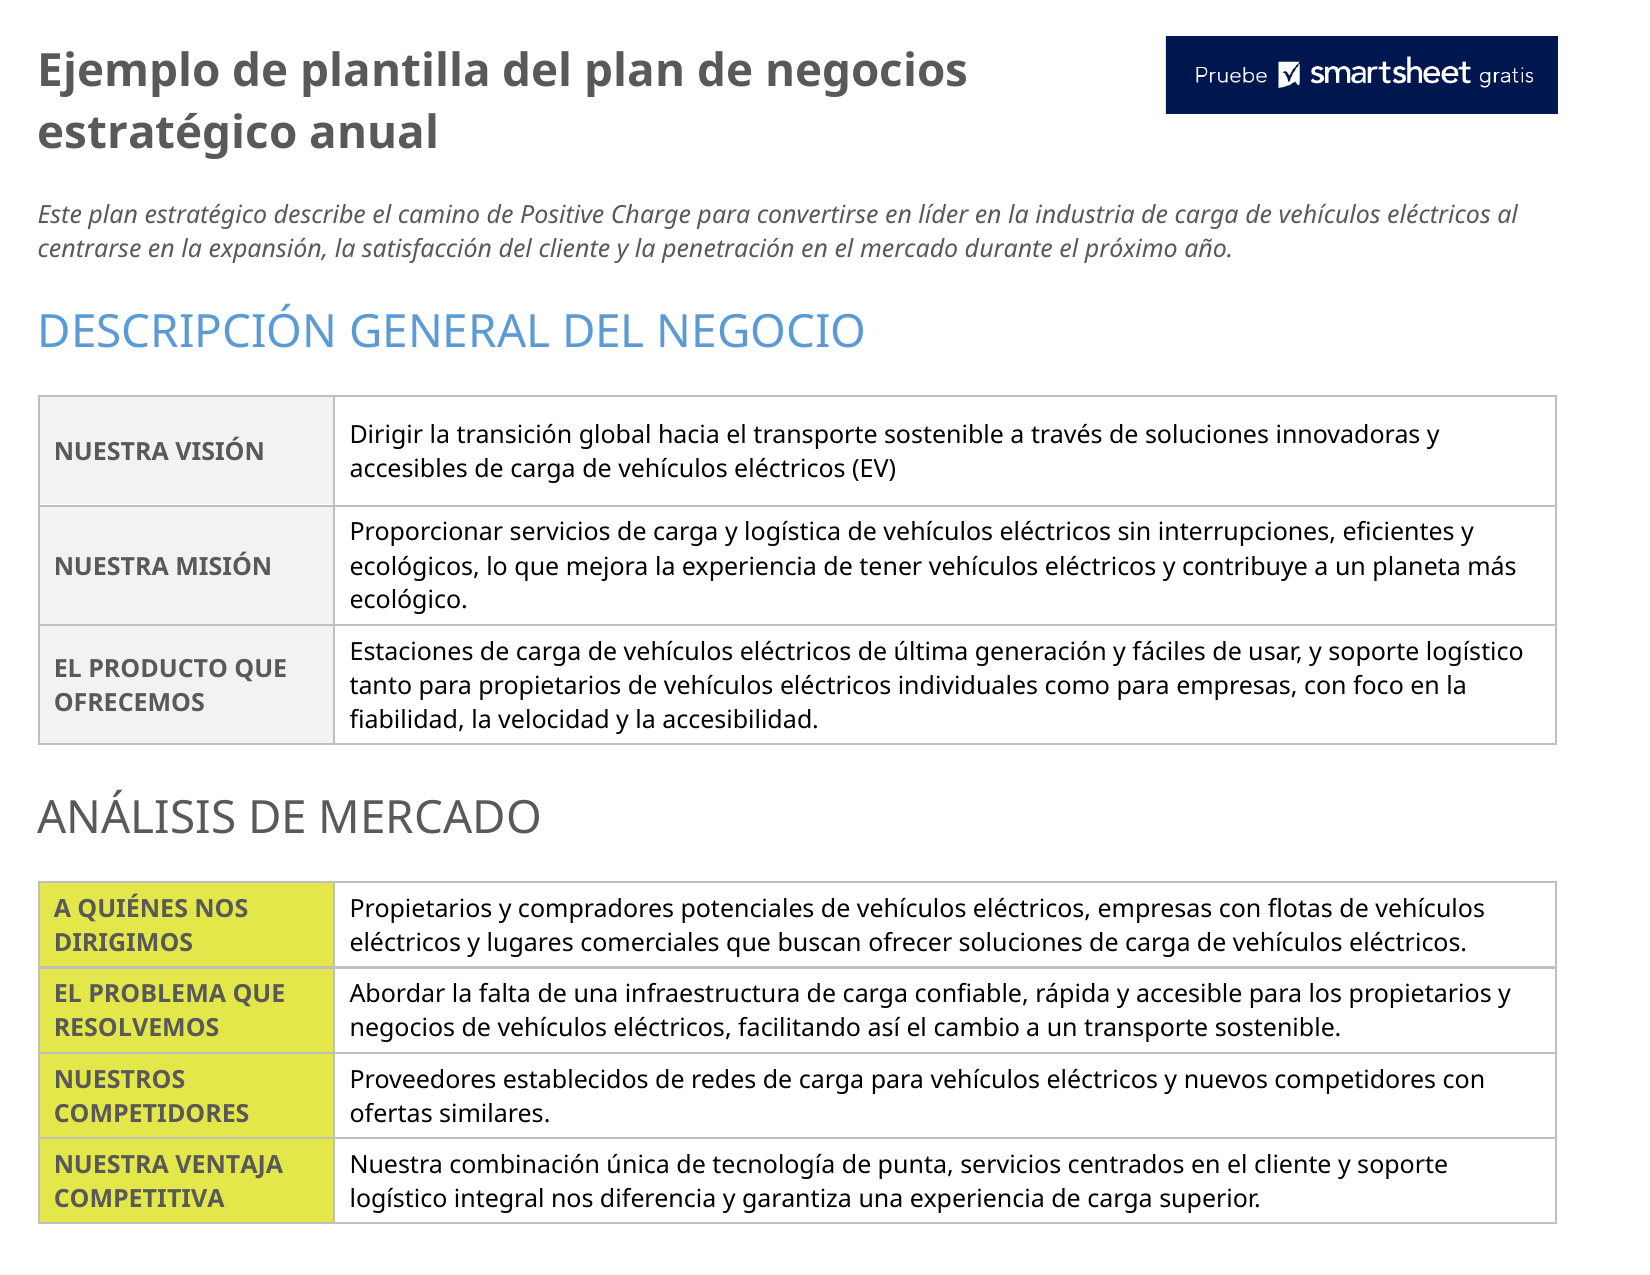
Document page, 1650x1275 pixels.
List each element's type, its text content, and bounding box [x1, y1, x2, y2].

table_cell EL PRODUCTO QUE OFRECEMOS [40, 626, 333, 743]
table_cell NUESTRA MISIÓN [40, 507, 333, 624]
table_cell EL PROBLEMA QUE RESOLVEMOS [40, 969, 333, 1052]
table_cell Nuestra combinación única de tecnología de punta, servicios centrados en el cliente y soporte logístico integral nos diferencia y garantiza una experiencia de carga superior. [335, 1139, 1555, 1222]
text DESCRIPCIÓN GENERAL DEL NEGOCIO [37, 298, 1612, 361]
text Este plan estratégico describe el camino de Positive Charge para convertirse en líder en la industria de carga de vehículos eléctricos al centrarse en la expansión, la satisfacción del cliente y la penetración en el mercado durante el próximo año. [37, 196, 1612, 264]
table_header Propietarios y compradores potenciales de vehículos eléctricos, empresas con flotas de vehículos eléctricos y lugares comerciales que buscan ofrecer soluciones de carga de vehículos eléctricos. [335, 883, 1555, 966]
table_header NUESTRA VISIÓN [40, 397, 333, 504]
table_cell Estaciones de carga de vehículos eléctricos de última generación y fáciles de usar, y soporte logístico tanto para propietarios de vehículos eléctricos individuales como para empresas, con foco en la fiabilidad, la velocidad y la accesibilidad. [335, 626, 1555, 743]
picture [1165, 36, 1559, 114]
table_cell NUESTRA VENTAJA COMPETITIVA [40, 1139, 333, 1222]
table_cell Proporcionar servicios de carga y logística de vehículos eléctricos sin interrupciones, eficientes y ecológicos, lo que mejora la experiencia de tener vehículos eléctricos y contribuye a un planeta más ecológico. [335, 507, 1555, 624]
table_header A QUIÉNES NOS DIRIGIMOS [40, 883, 333, 966]
table_cell Abordar la falta de una infraestructura de carga confiable, rápida y accesible para los propietarios y negocios de vehículos eléctricos, facilitando así el cambio a un transporte sostenible. [335, 969, 1555, 1052]
text Ejemplo de plantilla del plan de negocios estratégico anual [37, 37, 1612, 162]
table_header Dirigir la transición global hacia el transporte sostenible a través de soluciones innovadoras y accesibles de carga de vehículos eléctricos (EV) [335, 397, 1555, 504]
table_cell NUESTROS COMPETIDORES [40, 1054, 333, 1137]
table_cell Proveedores establecidos de redes de carga para vehículos eléctricos y nuevos competidores con ofertas similares. [335, 1054, 1555, 1137]
text ANÁLISIS DE MERCADO [37, 785, 1612, 847]
